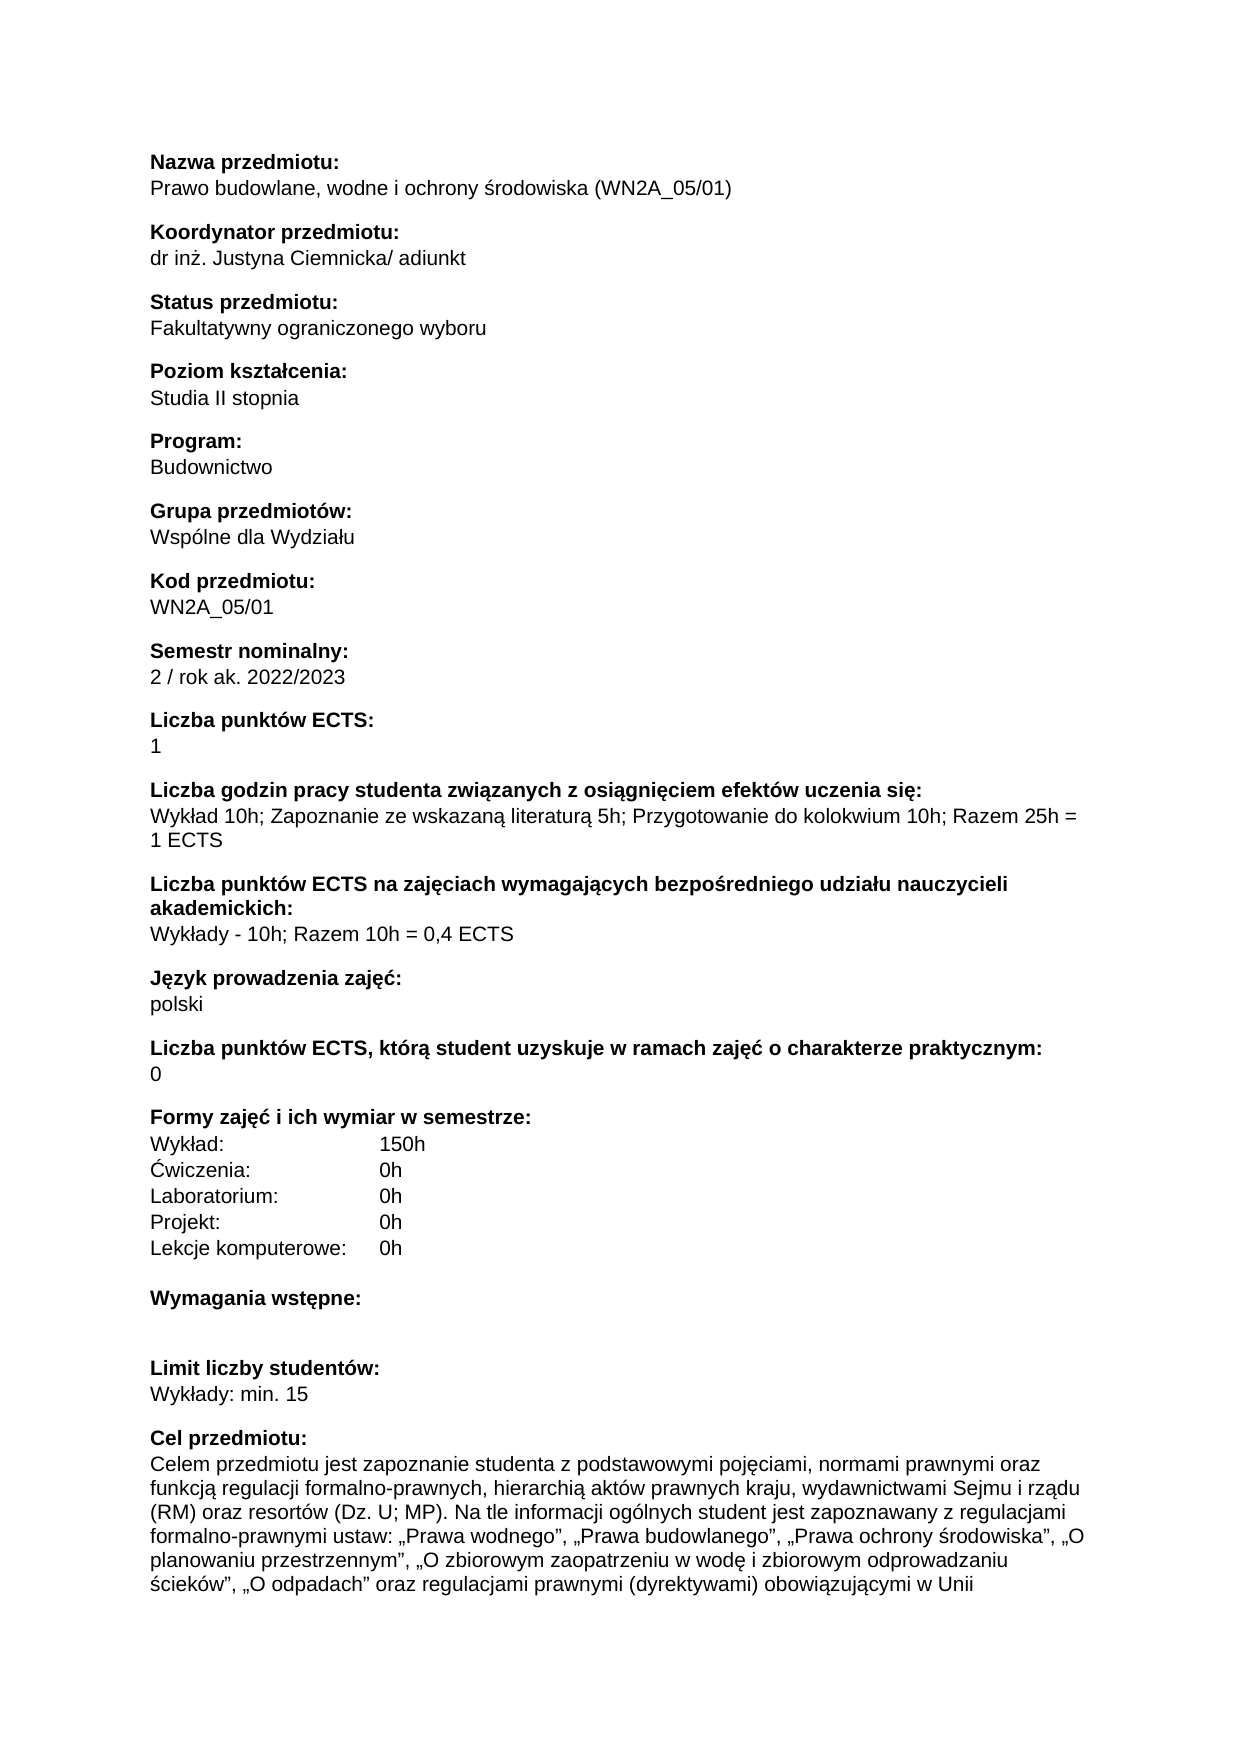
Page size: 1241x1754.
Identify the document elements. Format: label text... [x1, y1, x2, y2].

table_cell 0h [369, 1234, 597, 1260]
text Kod przedmiotu: [150, 569, 1090, 593]
text Prawo budowlane, wodne i ochrony środowiska (WN2A_05/01) [150, 176, 1090, 200]
text Liczba punktów ECTS, którą student uzyskuje w ramach zajęć o charakterze praktycznym: [150, 1035, 1090, 1059]
text Wykłady: min. 15 [150, 1382, 1090, 1406]
table_cell 0h [369, 1156, 597, 1182]
text WN2A_05/01 [150, 595, 1090, 619]
text Liczba punktów ECTS na zajęciach wymagających bezpośredniego udziału nauczycieli akademickich: [150, 872, 1090, 920]
text Język prowadzenia zajęć: [150, 966, 1090, 989]
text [150, 1452, 1090, 1595]
text Studia II stopnia [150, 385, 1090, 409]
text Wymagania wstępne: [150, 1286, 1090, 1310]
text Formy zajęć i ich wymiar w semestrze: [150, 1105, 1090, 1129]
text 2 / rok ak. 2022/2023 [150, 664, 1090, 688]
text Budownictwo [150, 455, 1090, 479]
text Wykłady - 10h; Razem 10h = 0,4 ECTS [150, 922, 1090, 946]
text Poziom kształcenia: [150, 359, 1090, 383]
text Koordynator przedmiotu: [150, 220, 1090, 244]
text polski [150, 992, 1090, 1016]
text Limit liczby studentów: [150, 1356, 1090, 1380]
table_cell Ćwiczenia: [140, 1158, 367, 1182]
text 1 [150, 734, 1090, 758]
text Wspólne dla Wydziału [150, 525, 1090, 549]
table_header 150h [369, 1132, 597, 1156]
text dr inż. Justyna Ciemnicka/ adiunkt [150, 246, 1090, 270]
text Grupa przedmiotów: [150, 499, 1090, 523]
table_cell Projekt: [140, 1210, 367, 1234]
table_header Wykład: [140, 1132, 367, 1156]
text Nazwa przedmiotu: [150, 150, 1090, 174]
text Program: [150, 429, 1090, 453]
text Status przedmiotu: [150, 289, 1090, 313]
text Liczba punktów ECTS: [150, 708, 1090, 732]
table_cell 0h [369, 1208, 597, 1234]
text Cel przedmiotu: [150, 1426, 1090, 1449]
table_cell Laboratorium: [140, 1184, 367, 1208]
table_cell 0h [369, 1182, 597, 1208]
text Fakultatywny ograniczonego wyboru [150, 316, 1090, 339]
text Semestr nominalny: [150, 638, 1090, 662]
text Wykład 10h; Zapoznanie ze wskazaną literaturą 5h; Przygotowanie do kolokwium 10h; Razem 25h = 1 ECTS [150, 804, 1090, 852]
text 0 [150, 1061, 1090, 1085]
text Liczba godzin pracy studenta związanych z osiągnięciem efektów uczenia się: [150, 778, 1090, 802]
table_cell Lekcje komputerowe: [140, 1236, 367, 1260]
